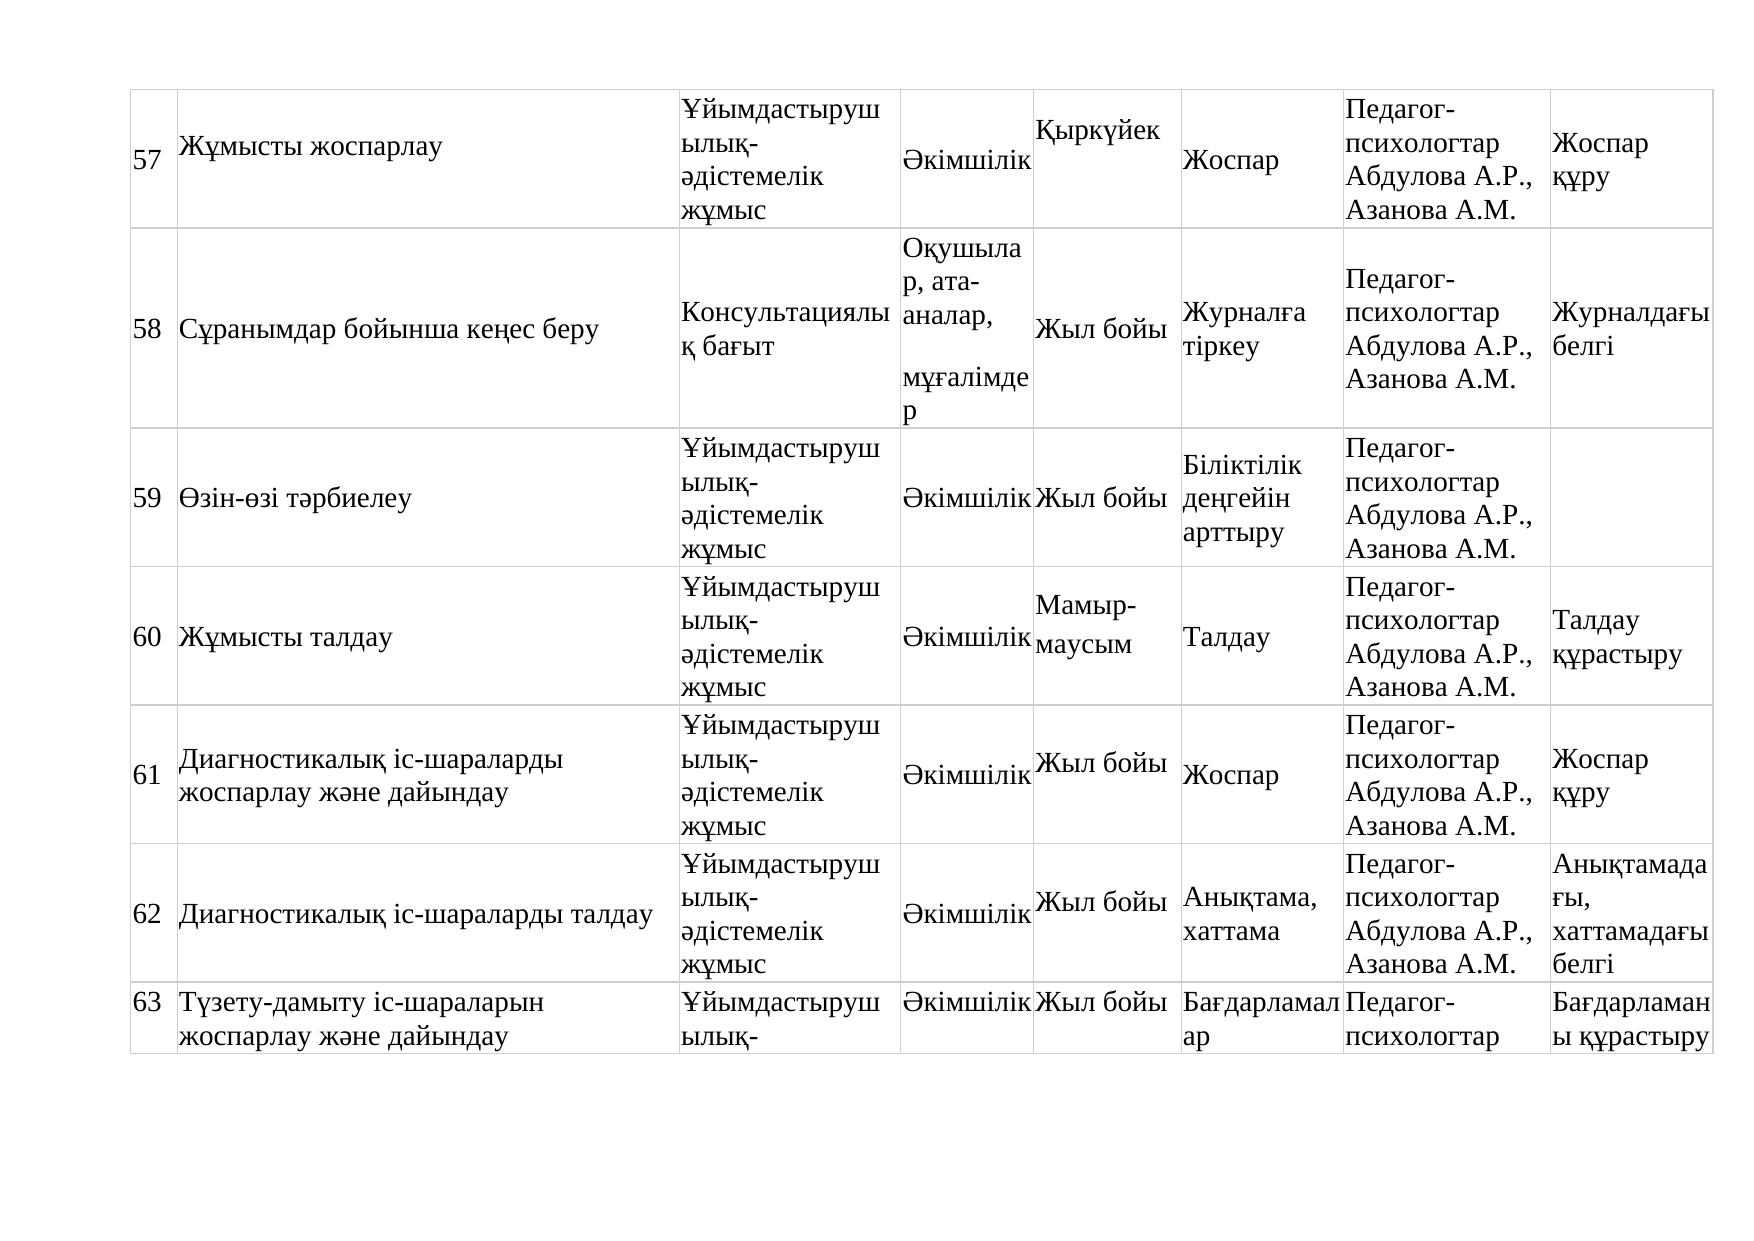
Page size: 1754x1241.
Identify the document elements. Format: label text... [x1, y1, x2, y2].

table_cell Әкімшілік [901, 90, 1033, 227]
table_cell [1551, 429, 1712, 566]
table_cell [680, 983, 900, 1053]
table_cell Жұмысты жоспарлау [178, 90, 679, 227]
table_cell Жыл бойы [1034, 983, 1181, 1053]
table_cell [178, 983, 679, 1053]
table_cell Жыл бойы [1034, 706, 1181, 843]
table_cell 57 [131, 90, 177, 227]
table_cell 62 [131, 844, 177, 981]
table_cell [1551, 983, 1712, 1053]
table_cell Әкімшілік [901, 567, 1033, 704]
table_cell Талдау [1182, 567, 1343, 704]
table_cell Жыл бойы [1034, 229, 1181, 427]
table_cell Диагностикалық іс-шараларды жоспарлау және дайындау [178, 706, 679, 843]
table_cell Журналға тіркеу [1182, 229, 1343, 427]
table_cell Ұйымдастырушылық-әдістемелік жұмыс [680, 706, 900, 843]
table_cell Талдау құрастыру [1551, 567, 1712, 704]
table_cell Ұйымдастырушылық-әдістемелік жұмыс [680, 90, 900, 227]
table_cell 61 [131, 706, 177, 843]
table_cell Бағдарламалар [1182, 983, 1343, 1053]
table_cell Жоспар [1182, 706, 1343, 843]
table_cell Әкімшілік [901, 844, 1033, 981]
table_cell Ұйымдастырушылық-әдістемелік жұмыс [680, 844, 900, 981]
table_cell Сұранымдар бойынша кеңес беру [178, 229, 679, 427]
table_cell 63 [131, 983, 177, 1053]
table_cell Педагог-психологтар Абдулова А.Р., Азанова А.М. [1344, 90, 1550, 227]
table_cell Жоспар [1182, 90, 1343, 227]
table_cell Жоспар құру [1551, 706, 1712, 843]
table_cell Диагностикалық іс-шараларды талдау [178, 844, 679, 981]
table_cell Әкімшілік [901, 429, 1033, 566]
table_cell Журналдағы белгі [1551, 229, 1712, 427]
table_cell Біліктілік деңгейін арттыру [1182, 429, 1343, 566]
table_cell Ұйымдастырушылық-әдістемелік жұмыс [680, 429, 900, 566]
table_cell Педагог-психологтар Абдулова А.Р., Азанова А.М. [1344, 229, 1550, 427]
table_cell Анықтамадағы, хаттамадағы белгі [1551, 844, 1712, 981]
table_cell Жоспар құру [1551, 90, 1712, 227]
table_cell Жұмысты талдау [178, 567, 679, 704]
table_cell Педагог-психологтар Абдулова А.Р., Азанова А.М. [1344, 429, 1550, 566]
table_cell Әкімшілік [901, 983, 1033, 1053]
table_cell Консультациялық бағыт [680, 229, 900, 427]
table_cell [1344, 983, 1550, 1053]
table_cell 59 [131, 429, 177, 566]
table_cell Жыл бойы [1034, 429, 1181, 566]
table_cell 60 [131, 567, 177, 704]
table_cell Мамыр-маусым [1034, 567, 1181, 704]
table_cell Қыркүйек [1034, 90, 1181, 227]
table_cell Педагог-психологтар Абдулова А.Р., Азанова А.М. [1344, 567, 1550, 704]
table_cell Педагог-психологтар Абдулова А.Р., Азанова А.М. [1344, 706, 1550, 843]
table_cell 58 [131, 229, 177, 427]
table_cell Оқушылар, ата-аналар, мұғалімдер [901, 229, 1033, 427]
table_cell Педагог-психологтар Абдулова А.Р., Азанова А.М. [1344, 844, 1550, 981]
table_cell Ұйымдастырушылық-әдістемелік жұмыс [680, 567, 900, 704]
table_cell Жыл бойы [1034, 844, 1181, 981]
table_cell Өзін-өзі тәрбиелеу [178, 429, 679, 566]
table_cell Анықтама, хаттама [1182, 844, 1343, 981]
table_cell Әкімшілік [901, 706, 1033, 843]
